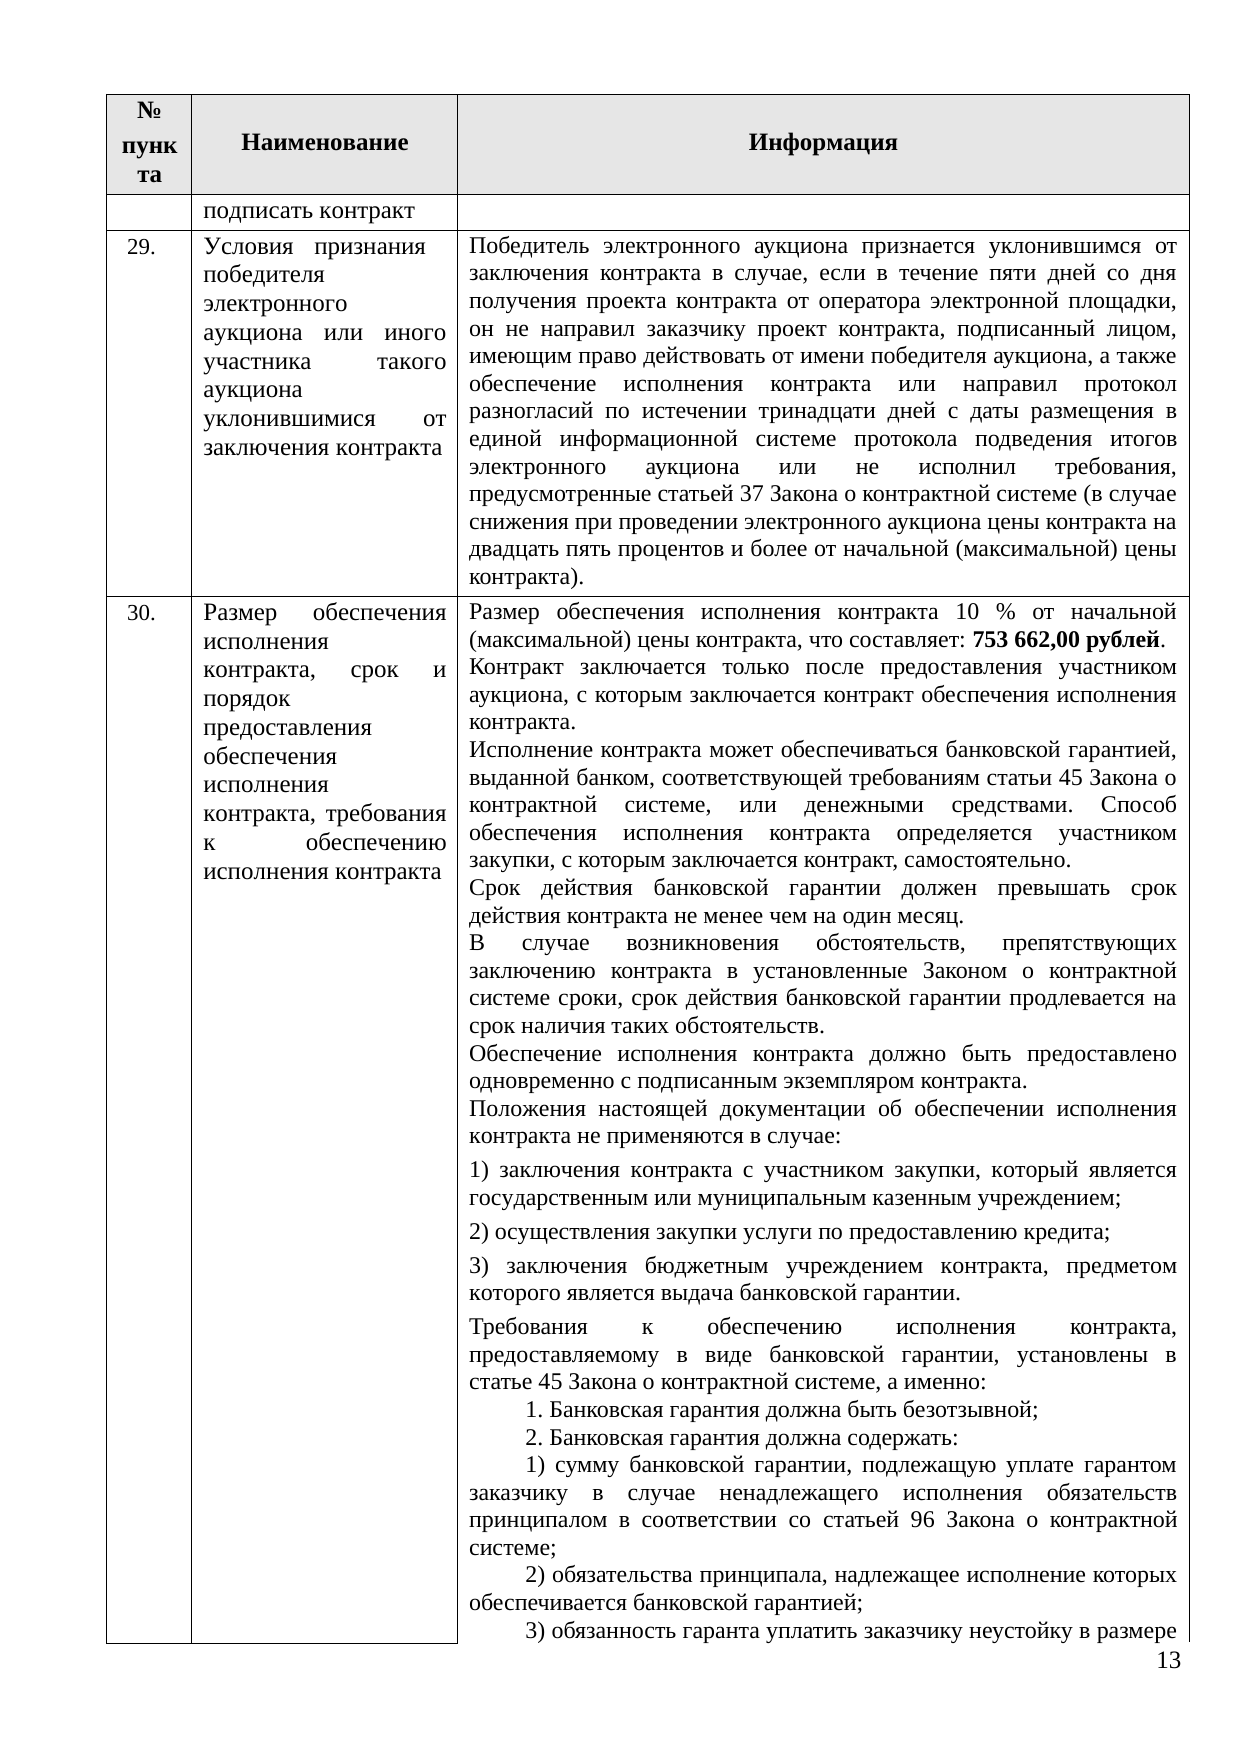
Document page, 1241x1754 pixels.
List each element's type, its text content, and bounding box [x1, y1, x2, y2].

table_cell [192, 195, 457, 230]
table_header Информация [458, 95, 1189, 194]
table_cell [192, 597, 457, 1643]
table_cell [458, 195, 1189, 230]
table_cell [107, 597, 191, 1643]
table_header № пункта [107, 95, 191, 194]
table_cell Условия признания победителя электронного аукциона или иного участника такого аукциона уклонившимися от заключения контракта [192, 231, 457, 596]
table_cell Победитель электронного аукциона признается уклонившимся от заключения контракта в случае, если в течение пяти дней со дня получения проекта контракта от оператора электронной площадки, он не направил заказчику проект контракта, подписанный лицом, имеющим право действовать от имени победителя аукциона, а также обеспечение исполнения контракта или направил протокол разногласий по истечении тринадцати дней с даты размещения в единой информационной системе протокола подведения итогов электронного аукциона или не исполнил требования, предусмотренные статьей 37 Закона о контрактной системе (в случае снижения при проведении электронного аукциона цены контракта на двадцать пять процентов и более от начальной (максимальной) цены контракта). [458, 231, 1189, 596]
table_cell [458, 597, 1189, 1643]
table_header Наименование [192, 95, 457, 194]
table_cell [107, 195, 191, 230]
table_cell [107, 231, 191, 596]
